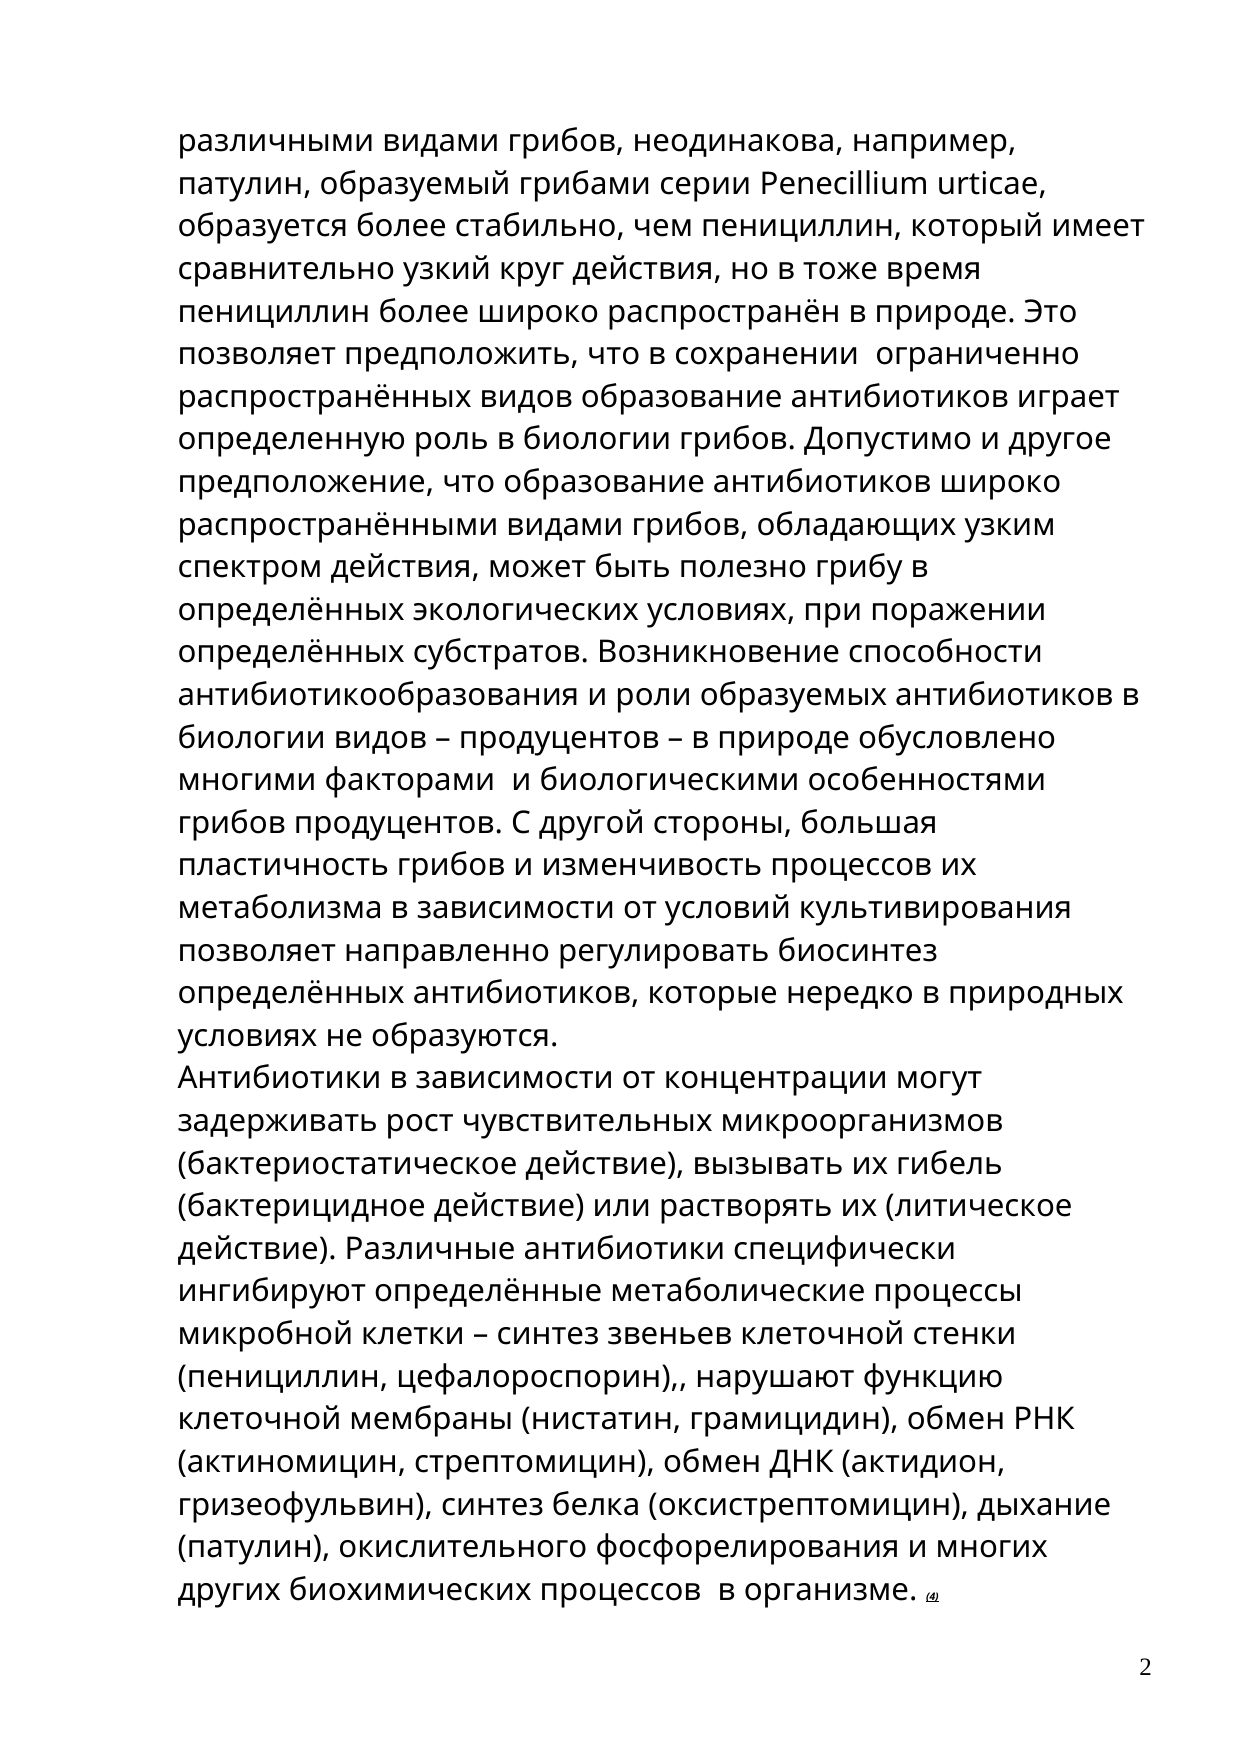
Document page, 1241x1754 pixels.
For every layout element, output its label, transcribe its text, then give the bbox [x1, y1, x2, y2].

text Антибиотики в зависимости от концентрации могут задерживать рост чувствительных микроорганизмов (бактериостатическое действие), вызывать их гибель (бактерицидное действие) или растворять их (литическое действие). Различные антибиотики специфически ингибируют определённые метаболические процессы микробной клетки – синтез звеньев клеточной стенки (пенициллин, цефалороспорин),, нарушают функцию клеточной мембраны (нистатин, грамицидин), обмен РНК (актиномицин, стрептомицин), обмен ДНК (актидион, гризеофульвин), синтез белка (оксистрептомицин), дыхание (патулин), окислительного фосфорелирования и многих других биохимических процессов в организме. (4) [177, 1055, 1152, 1609]
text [177, 118, 1152, 1055]
